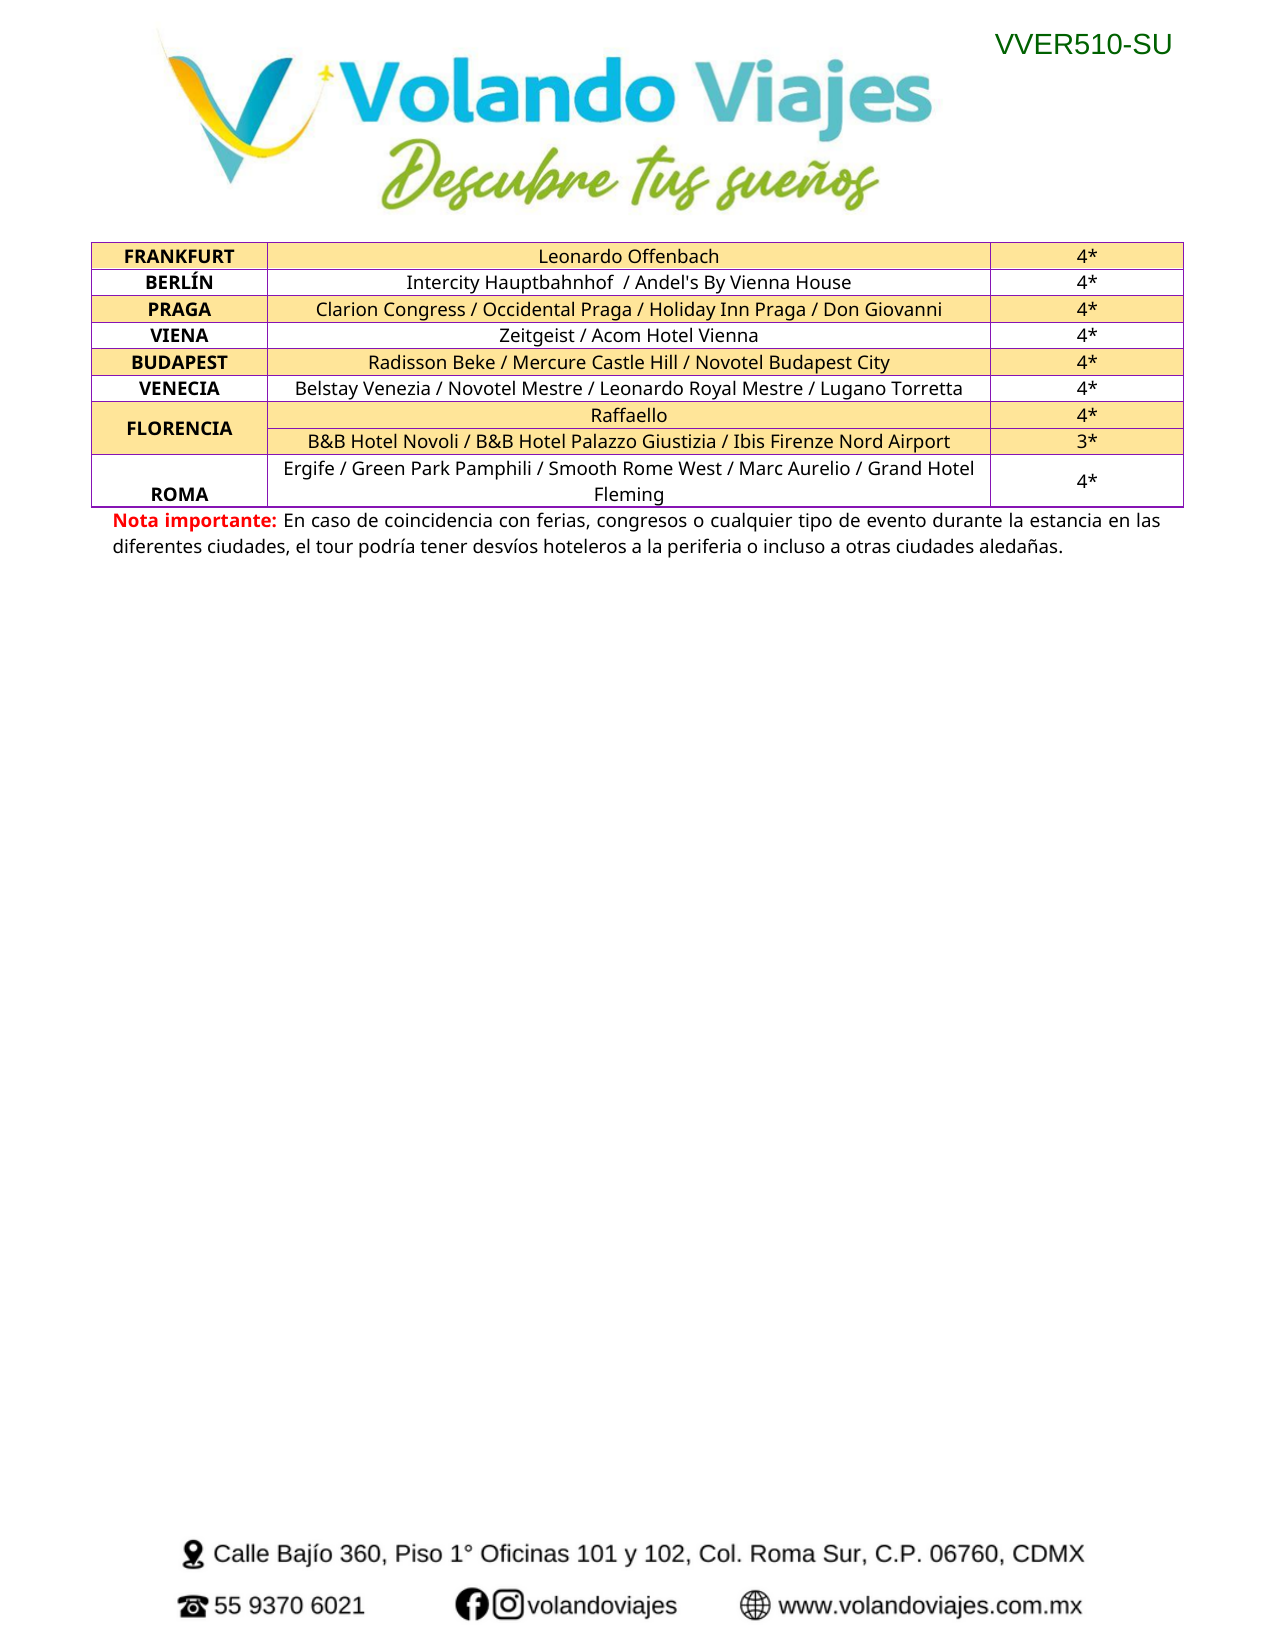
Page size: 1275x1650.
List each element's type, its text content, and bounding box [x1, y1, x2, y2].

table_cell Ergife / Green Park Pamphili / Smooth Rome West / Marc Aurelio / Grand Hotel Fleming [268, 455, 990, 506]
table_cell B&B Hotel Novoli / B&B Hotel Palazzo Giustizia / Ibis Firenze Nord Airport [268, 429, 990, 454]
table_cell Leonardo Offenbach [268, 243, 990, 268]
table_cell FLORENCIA [92, 402, 267, 454]
table_cell 4* [991, 296, 1183, 322]
table_cell Clarion Congress / Occidental Praga / Holiday Inn Praga / Don Giovanni [268, 296, 990, 322]
picture [148, 9, 948, 218]
table_cell ROMA [92, 455, 267, 506]
table_cell 4* [991, 323, 1183, 348]
table_cell 4* [991, 376, 1183, 401]
table_cell FRANKFURT [92, 243, 267, 268]
table_cell 4* [991, 402, 1183, 428]
table_cell Raffaello [268, 402, 990, 428]
table_cell PRAGA [92, 296, 267, 322]
picture [112, 1512, 1163, 1646]
table_cell VENECIA [92, 376, 267, 401]
table_cell 4* [991, 270, 1183, 295]
text Nota importante: En caso de coincidencia con ferias, congresos o cualquier tipo de evento durante la estancia en las diferentes ciudades, el tour podría tener desvíos hoteleros a la periferia o incluso a otras ciudades aledañas. [112, 508, 1162, 558]
table_cell VIENA [92, 323, 267, 348]
table_cell 3* [991, 429, 1183, 454]
table_cell Intercity Hauptbahnhof / Andel's By Vienna House [268, 270, 990, 295]
table_cell Zeitgeist / Acom Hotel Vienna [268, 323, 990, 348]
table_cell 4* [991, 455, 1183, 506]
table_cell Radisson Beke / Mercure Castle Hill / Novotel Budapest City [268, 349, 990, 375]
table_cell 4* [991, 349, 1183, 375]
table_cell BUDAPEST [92, 349, 267, 375]
table_cell 4* [991, 243, 1183, 268]
table_cell Belstay Venezia / Novotel Mestre / Leonardo Royal Mestre / Lugano Torretta [268, 376, 990, 401]
table_cell BERLÍN [92, 270, 267, 295]
